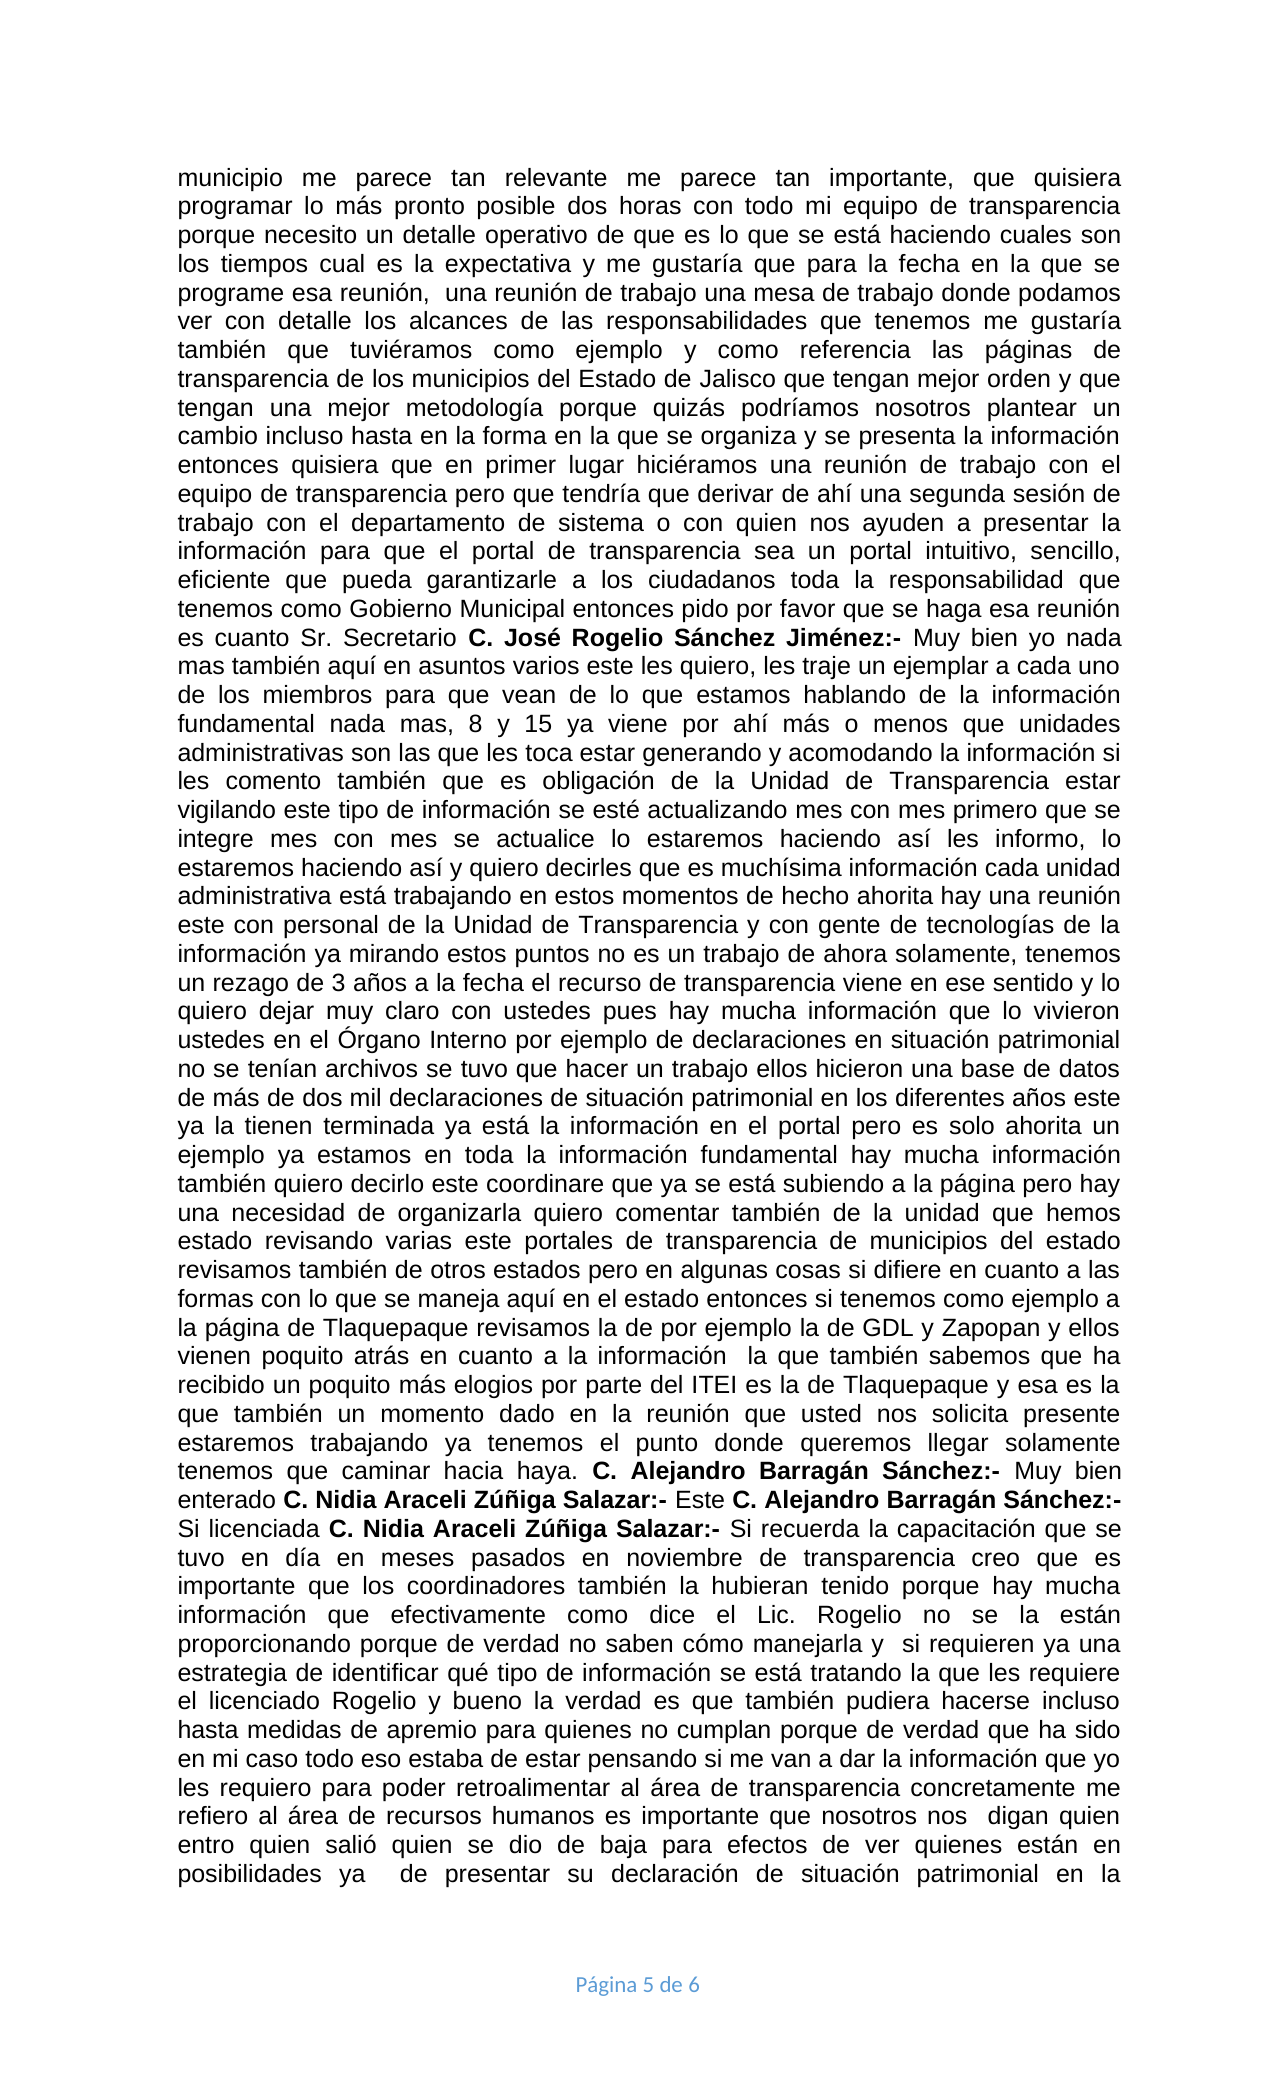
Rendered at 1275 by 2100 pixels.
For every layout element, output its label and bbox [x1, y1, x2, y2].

text [177, 162, 1122, 1887]
